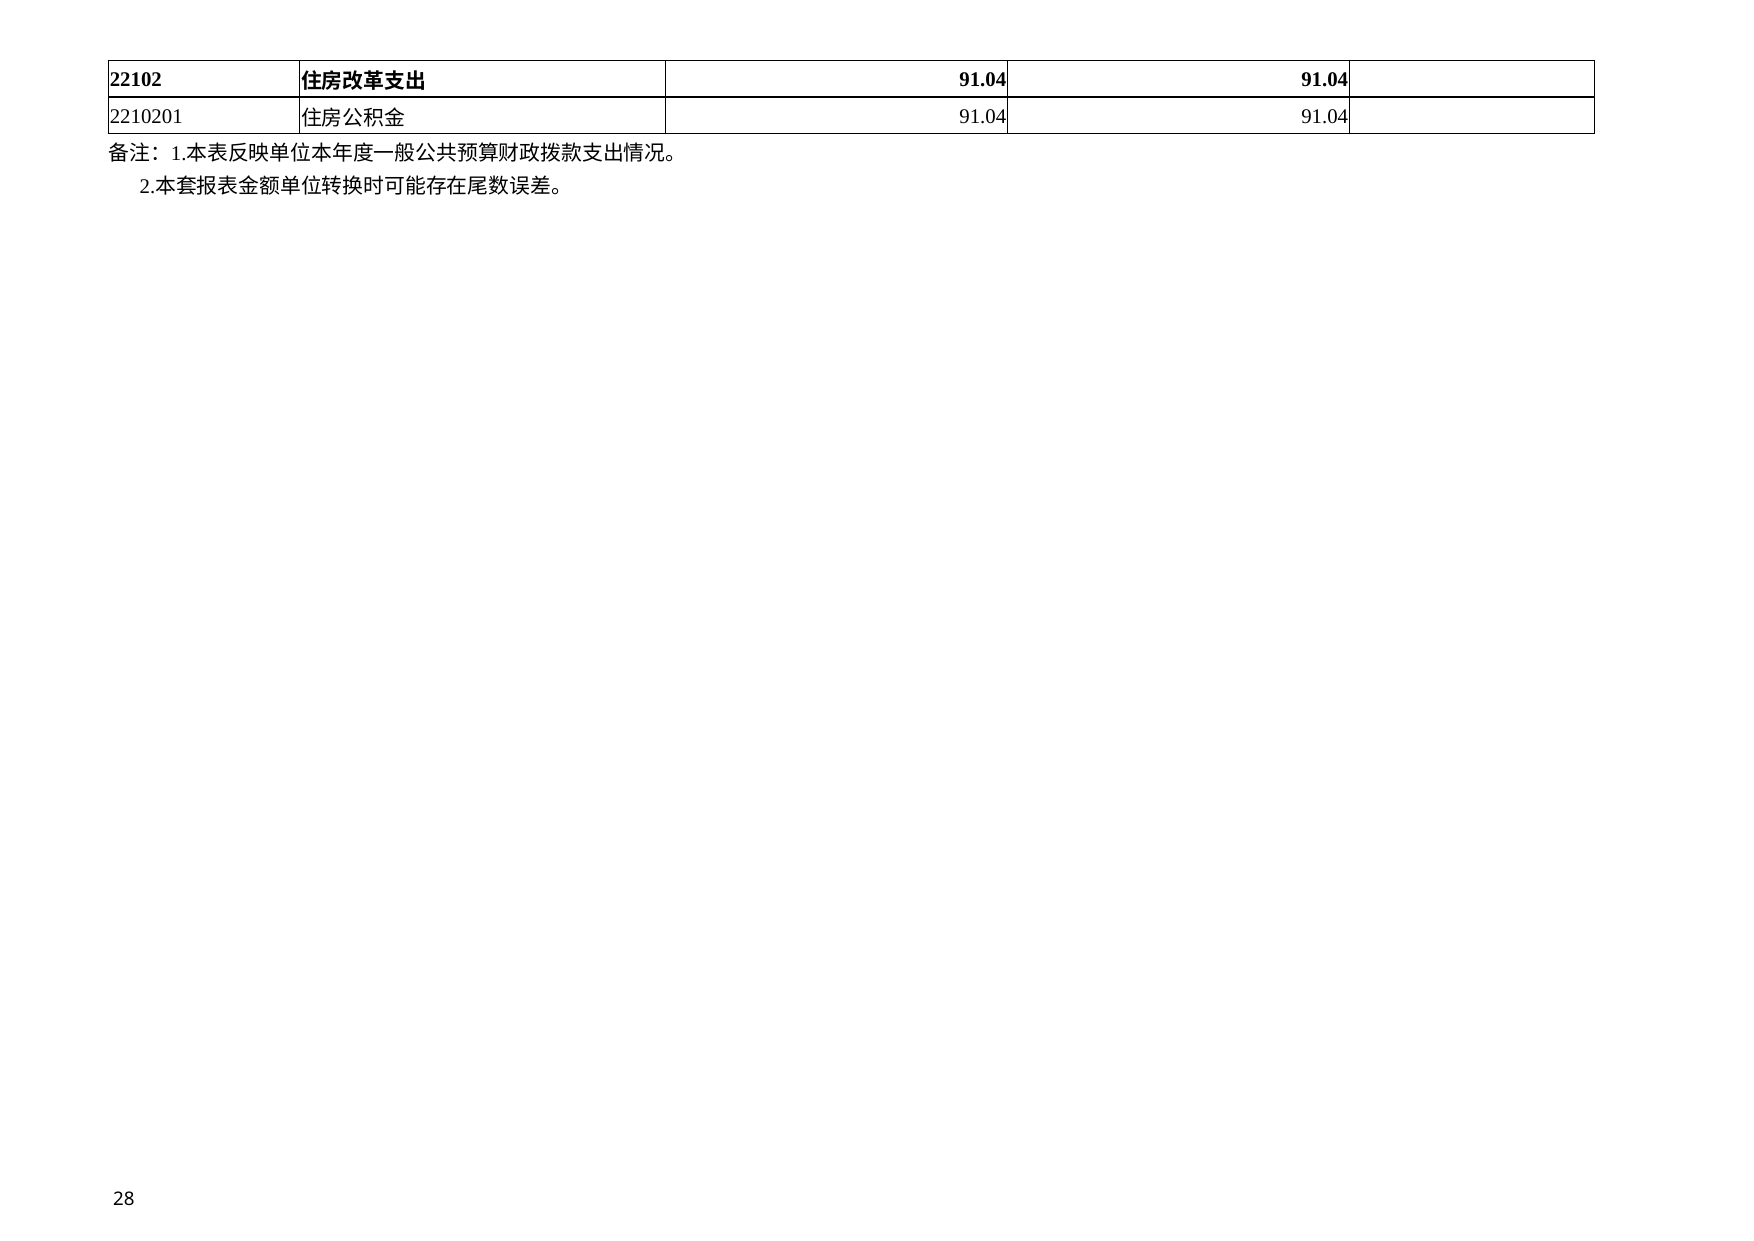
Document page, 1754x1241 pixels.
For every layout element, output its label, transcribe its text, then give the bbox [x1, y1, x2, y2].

table_cell 住房公积金 [300, 98, 665, 133]
table_cell 91.04 [1008, 98, 1349, 133]
table_cell 22102 [109, 61, 299, 96]
table_cell [1350, 61, 1594, 96]
text 2.本套报表金额单位转换时可能存在尾数误差。 [108, 168, 1707, 202]
table_cell 住房改革支出 [300, 61, 665, 96]
text 备注：1.本表反映单位本年度一般公共预算财政拨款支出情况。 [108, 134, 1707, 168]
table_cell 91.04 [666, 61, 1007, 96]
table_cell 2210201 [109, 98, 299, 133]
table_cell 91.04 [1008, 61, 1349, 96]
table_cell 91.04 [666, 98, 1007, 133]
table_cell [1350, 98, 1594, 133]
